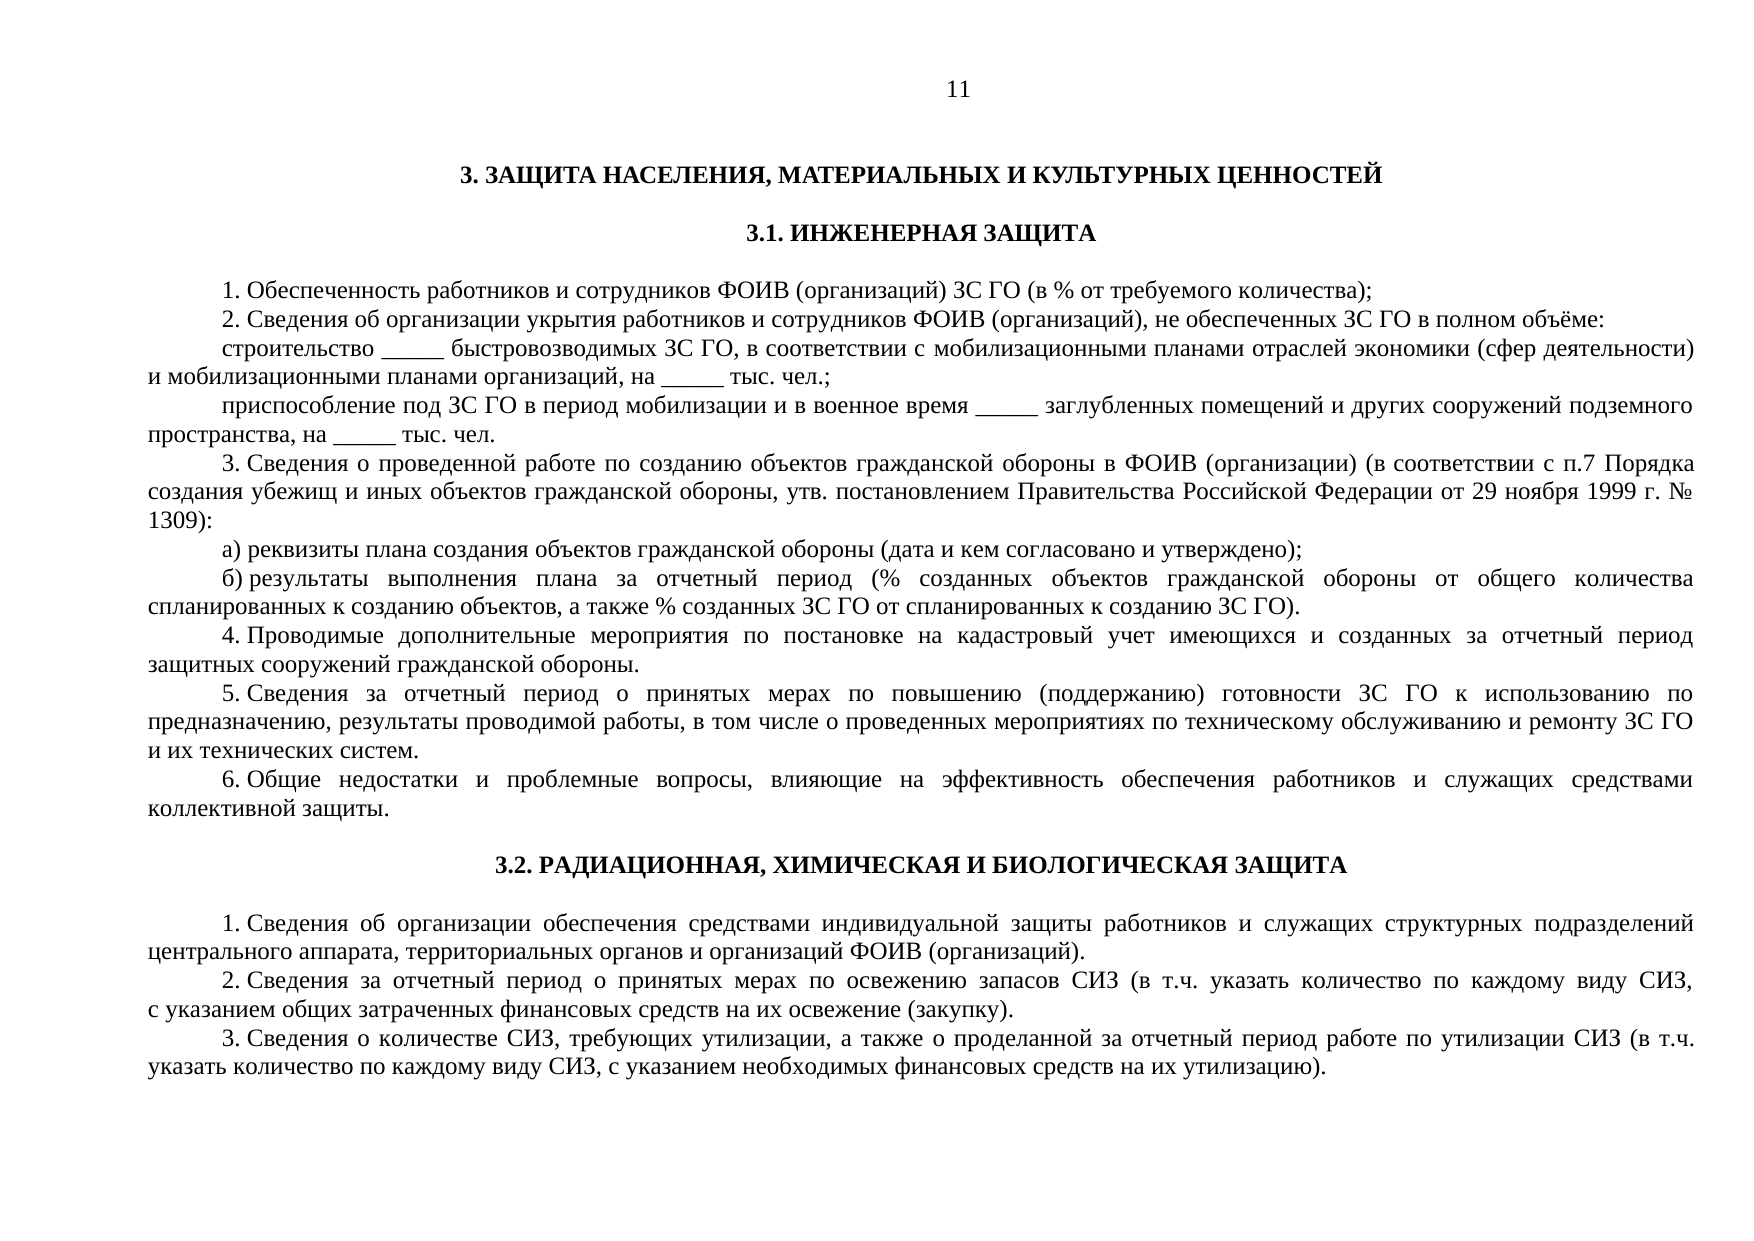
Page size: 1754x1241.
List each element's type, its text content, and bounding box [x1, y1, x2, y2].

text 2. Сведения за отчетный период о принятых мерах по освежению запасов СИЗ (в т.ч. указать количество по каждому виду СИЗ, с указанием общих затраченных финансовых средств на их освежение (закупку). [148, 965, 1695, 1023]
text 6. Общие недостатки и проблемные вопросы, влияющие на эффективность обеспечения работников и служащих средствами коллективной защиты. [148, 764, 1695, 821]
text строительство _____ быстровозводимых ЗС ГО, в соответствии с мобилизационными планами отраслей экономики (сфер деятельности) и мобилизационными планами организаций, на _____ тыс. чел.; [148, 333, 1695, 390]
text 5. Сведения за отчетный период о принятых мерах по повышению (поддержанию) готовности ЗС ГО к использованию по предназначению, результаты проводимой работы, в том числе о проведенных мероприятиях по техническому обслуживанию и ремонту ЗС ГО и их технических систем. [148, 678, 1695, 764]
text приспособление под ЗС ГО в период мобилизации и в военное время _____ заглубленных помещений и других сооружений подземного пространства, на _____ тыс. чел. [148, 390, 1695, 448]
text 3. Сведения о проведенной работе по созданию объектов гражданской обороны в ФОИВ (организации) (в соответствии с п.7 Порядка создания убежищ и иных объектов гражданской обороны, утв. постановлением Правительства Российской Федерации от 29 ноября 1999 г. № 1309): [148, 448, 1695, 534]
text 1. Обеспеченность работников и сотрудников ФОИВ (организаций) ЗС ГО (в % от требуемого количества); [148, 275, 1695, 304]
subtitle 3.1. ИНЖЕНЕРНАЯ ЗАЩИТА [148, 218, 1695, 246]
text 3. Сведения о количестве СИЗ, требующих утилизации, а также о проделанной за отчетный период работе по утилизации СИЗ (в т.ч. указать количество по каждому виду СИЗ, с указанием необходимых финансовых средств на их утилизацию). [148, 1023, 1695, 1080]
text 2. Сведения об организации укрытия работников и сотрудников ФОИВ (организаций), не обеспеченных ЗС ГО в полном объёме: [148, 304, 1695, 333]
text 1. Сведения об организации обеспечения средствами индивидуальной защиты работников и служащих структурных подразделений центрального аппарата, территориальных органов и организаций ФОИВ (организаций). [148, 908, 1695, 965]
text 4. Проводимые дополнительные мероприятия по постановке на кадастровый учет имеющихся и созданных за отчетный период защитных сооружений гражданской обороны. [148, 620, 1695, 678]
subtitle 3.2. РАДИАЦИОННАЯ, ХИМИЧЕСКАЯ И БИОЛОГИЧЕСКАЯ ЗАЩИТА [148, 850, 1695, 879]
subtitle 3. ЗАЩИТА НАСЕЛЕНИЯ, МАТЕРИАЛЬНЫХ И КУЛЬТУРНЫХ ЦЕННОСТЕЙ [148, 160, 1695, 189]
text б) результаты выполнения плана за отчетный период (% созданных объектов гражданской обороны от общего количества спланированных к созданию объектов, а также % созданных ЗС ГО от спланированных к созданию ЗС ГО). [148, 563, 1695, 620]
text а) реквизиты плана создания объектов гражданской обороны (дата и кем согласовано и утверждено); [148, 534, 1695, 563]
